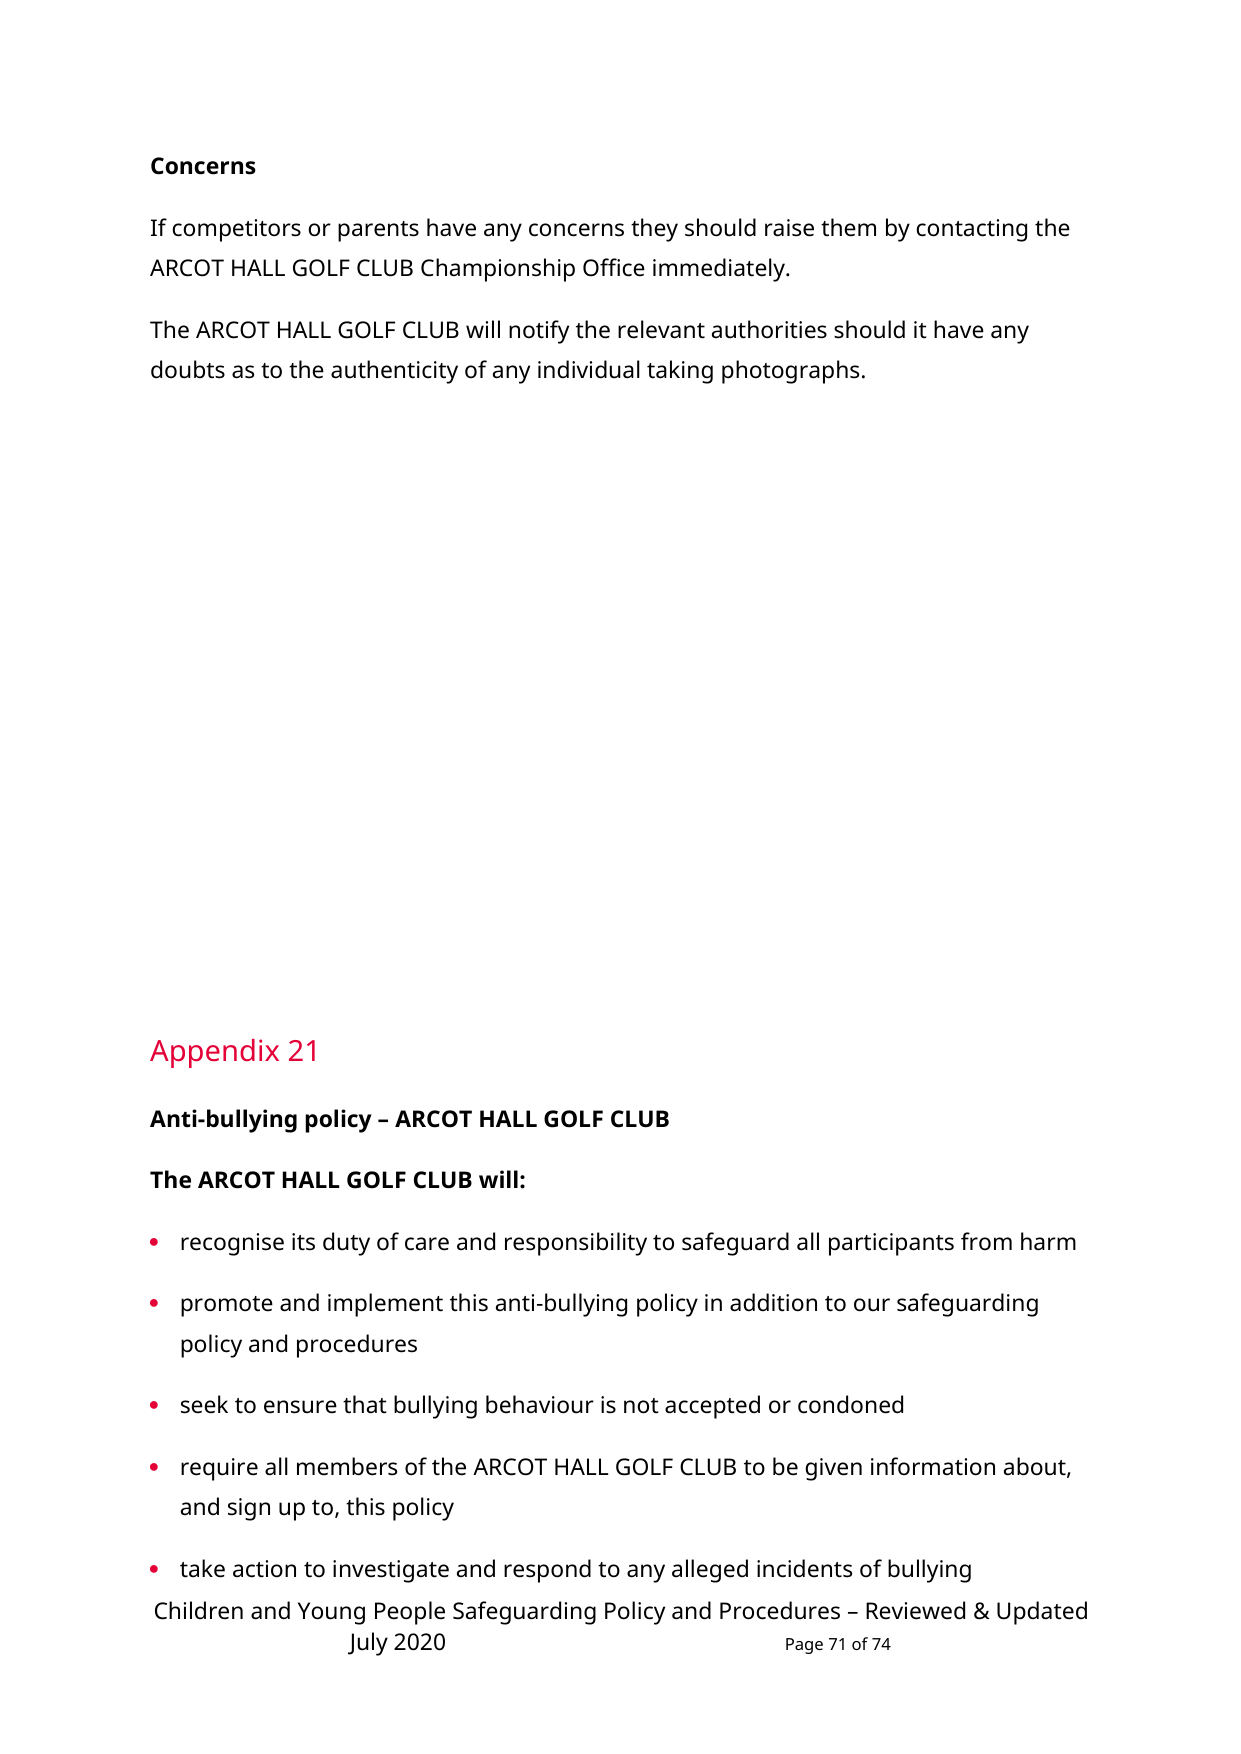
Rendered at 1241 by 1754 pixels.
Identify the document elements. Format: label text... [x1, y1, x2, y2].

text Concerns [150, 150, 1090, 181]
list promote and implement this anti-bullying policy in addition to our safeguarding policy and procedures [150, 1287, 1090, 1359]
list take action to investigate and respond to any alleged incidents of bullying [150, 1553, 1090, 1584]
text If competitors or parents have any concerns they should raise them by contacting the ARCOT HALL GOLF CLUB Championship Office immediately. [150, 211, 1090, 283]
text Anti-bullying policy – ARCOT HALL GOLF CLUB [150, 1103, 1090, 1134]
list require all members of the ARCOT HALL GOLF CLUB to be given information about, and sign up to, this policy [150, 1451, 1090, 1522]
text The ARCOT HALL GOLF CLUB will: [150, 1164, 1090, 1195]
text The ARCOT HALL GOLF CLUB will notify the relevant authorities should it have any doubts as to the authenticity of any individual taking photographs. [150, 313, 1090, 385]
list seek to ensure that bullying behaviour is not accepted or condoned [150, 1389, 1090, 1420]
list recognise its duty of care and responsibility to safeguard all participants from harm [150, 1226, 1090, 1257]
subtitle Appendix 21 [150, 1030, 1090, 1070]
